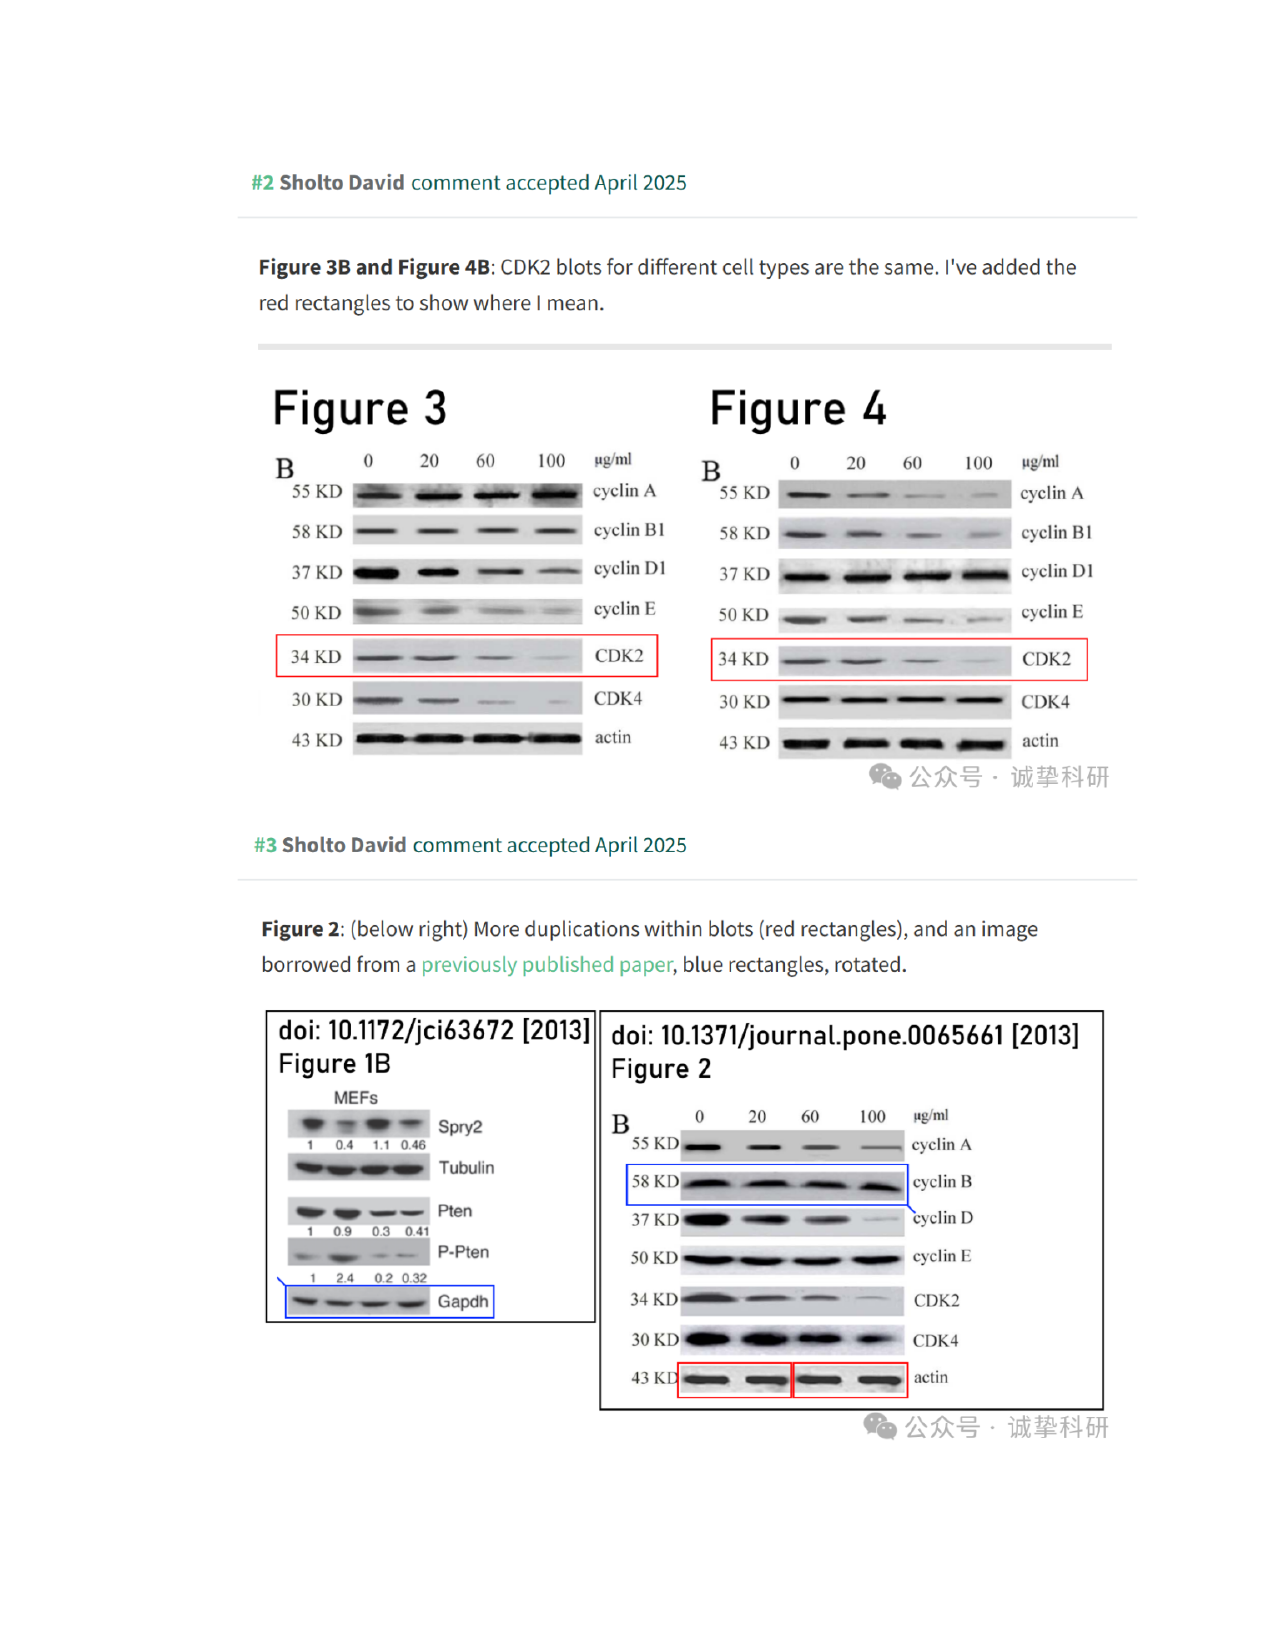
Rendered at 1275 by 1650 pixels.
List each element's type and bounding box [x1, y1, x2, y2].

picture [237, 150, 1138, 1463]
